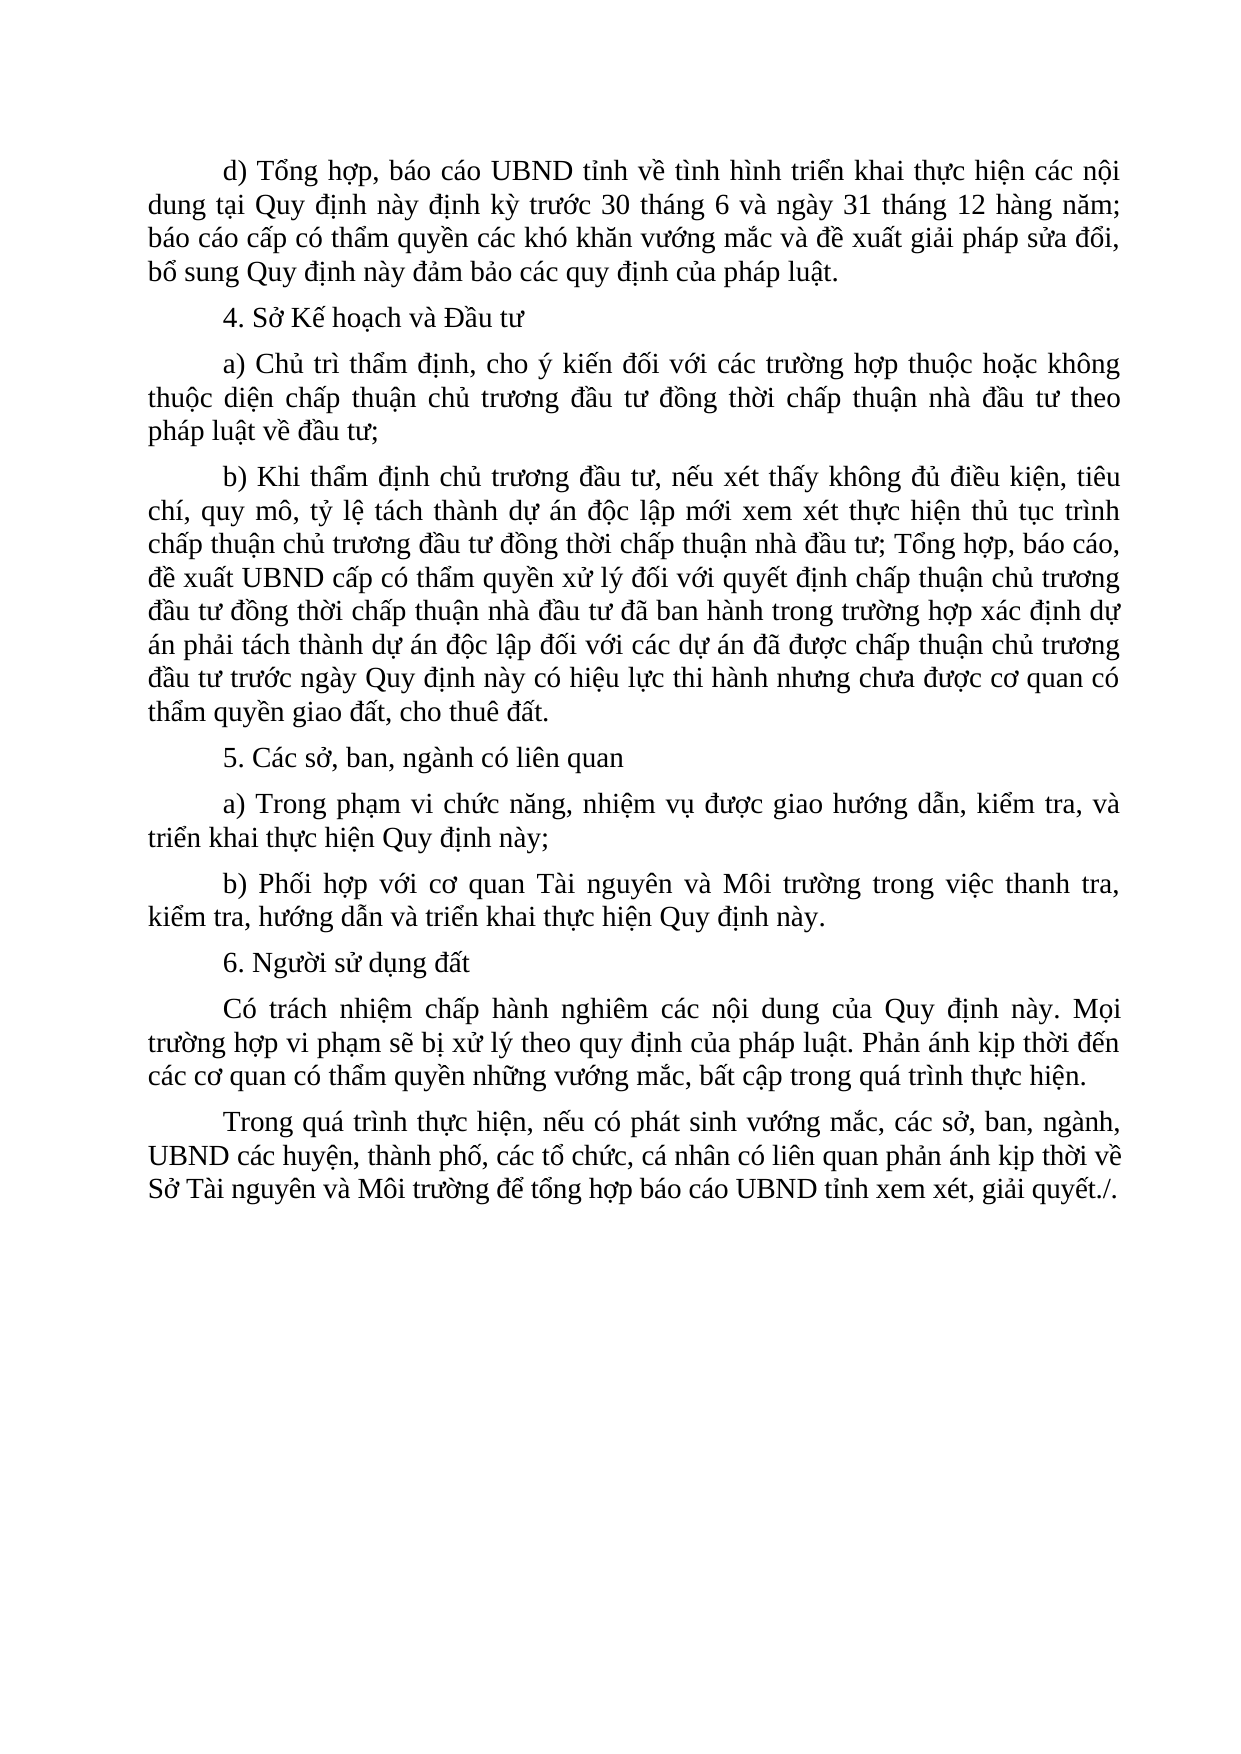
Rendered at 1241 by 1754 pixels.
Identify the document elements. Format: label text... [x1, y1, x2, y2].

text Trong quá trình thực hiện, nếu có phát sinh vướng mắc, các sở, ban, ngành, UBND các huyện, thành phố, các tổ chức, cá nhân có liên quan phản ánh kịp thời về Sở Tài nguyên và Môi trường để tổng hợp báo cáo UBND tỉnh xem xét, giải quyết./. [148, 1104, 1122, 1205]
text 4. Sở Kế hoạch và Đầu tư [148, 300, 1122, 334]
text Có trách nhiệm chấp hành nghiêm các nội dung của Quy định này. Mọi trường hợp vi phạm sẽ bị xử lý theo quy định của pháp luật. Phản ánh kịp thời đến các cơ quan có thẩm quyền những vướng mắc, bất cập trong quá trình thực hiện. [148, 991, 1122, 1092]
text d) Tổng hợp, báo cáo UBND tỉnh về tình hình triển khai thực hiện các nội dung tại Quy định này định kỳ trước 30 tháng 6 và ngày 31 tháng 12 hàng năm; báo cáo cấp có thẩm quyền các khó khăn vướng mắc và đề xuất giải pháp sửa đổi, bổ sung Quy định này đảm bảo các quy định của pháp luật. [148, 153, 1122, 288]
text 6. Người sử dụng đất [148, 945, 1122, 979]
text b) Khi thẩm định chủ trương đầu tư, nếu xét thấy không đủ điều kiện, tiêu chí, quy mô, tỷ lệ tách thành dự án độc lập mới xem xét thực hiện thủ tục trình chấp thuận chủ trương đầu tư đồng thời chấp thuận nhà đầu tư; Tổng hợp, báo cáo, đề xuất UBND cấp có thẩm quyền xử lý đối với quyết định chấp thuận chủ trương đầu tư đồng thời chấp thuận nhà đầu tư đã ban hành trong trường hợp xác định dự án phải tách thành dự án độc lập đối với các dự án đã được chấp thuận chủ trương đầu tư trước ngày Quy định này có hiệu lực thi hành nhưng chưa được cơ quan có thẩm quyền giao đất, cho thuê đất. [148, 459, 1122, 728]
text b) Phối hợp với cơ quan Tài nguyên và Môi trường trong việc thanh tra, kiểm tra, hướng dẫn và triển khai thực hiện Quy định này. [148, 866, 1122, 933]
text 5. Các sở, ban, ngành có liên quan [148, 740, 1122, 774]
text a) Trong phạm vi chức năng, nhiệm vụ được giao hướng dẫn, kiểm tra, và triển khai thực hiện Quy định này; [148, 786, 1122, 853]
text a) Chủ trì thẩm định, cho ý kiến đối với các trường hợp thuộc hoặc không thuộc diện chấp thuận chủ trương đầu tư đồng thời chấp thuận nhà đầu tư theo pháp luật về đầu tư; [148, 346, 1122, 447]
